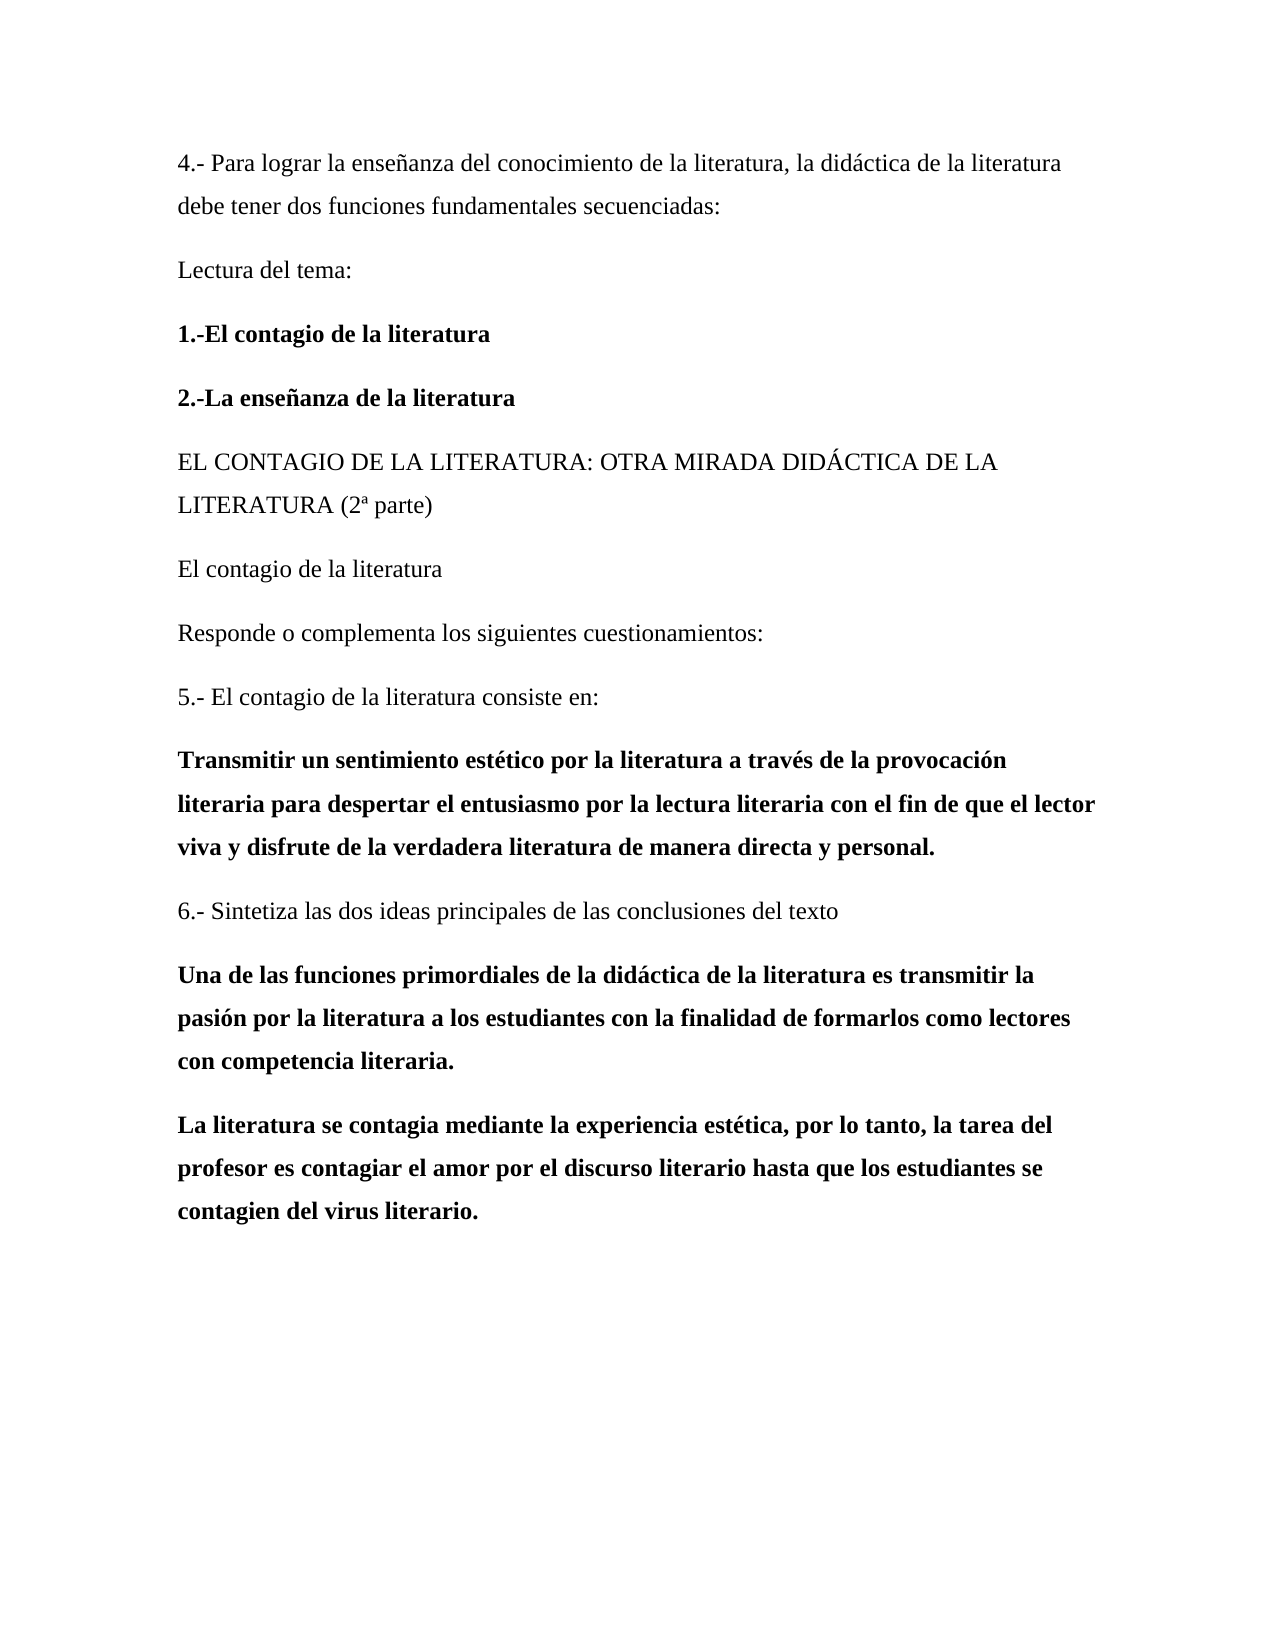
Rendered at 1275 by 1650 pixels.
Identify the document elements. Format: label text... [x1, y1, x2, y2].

text Transmitir un sentimiento estético por la literatura a través de la provocación literaria para despertar el entusiasmo por la lectura literaria con el fin de que el lector viva y disfrute de la verdadera literatura de manera directa y personal. [177, 746, 1098, 861]
text El contagio de la literatura [177, 554, 1098, 582]
text EL CONTAGIO DE LA LITERATURA: OTRA MIRADA DIDÁCTICA DE LA LITERATURA (2ª parte) [177, 447, 1098, 518]
text Responde o complementa los siguientes cuestionamientos: [177, 618, 1098, 646]
text 5.- El contagio de la literatura consiste en: [177, 682, 1098, 710]
text Lectura del tema: [177, 255, 1098, 283]
text 1.-El contagio de la literatura [177, 319, 1098, 347]
text 4.- Para lograr la enseñanza del conocimiento de la literatura, la didáctica de la literatura debe tener dos funciones fundamentales secuenciadas: [177, 148, 1098, 219]
text La literatura se contagia mediante la experiencia estética, por lo tanto, la tarea del profesor es contagiar el amor por el discurso literario hasta que los estudiantes se contagien del virus literario. [177, 1110, 1098, 1225]
text Una de las funciones primordiales de la didáctica de la literatura es transmitir la pasión por la literatura a los estudiantes con la finalidad de formarlos como lectores con competencia literaria. [177, 960, 1098, 1075]
text 2.-La enseñanza de la literatura [177, 383, 1098, 411]
text 6.- Sintetiza las dos ideas principales de las conclusiones del texto [177, 896, 1098, 924]
